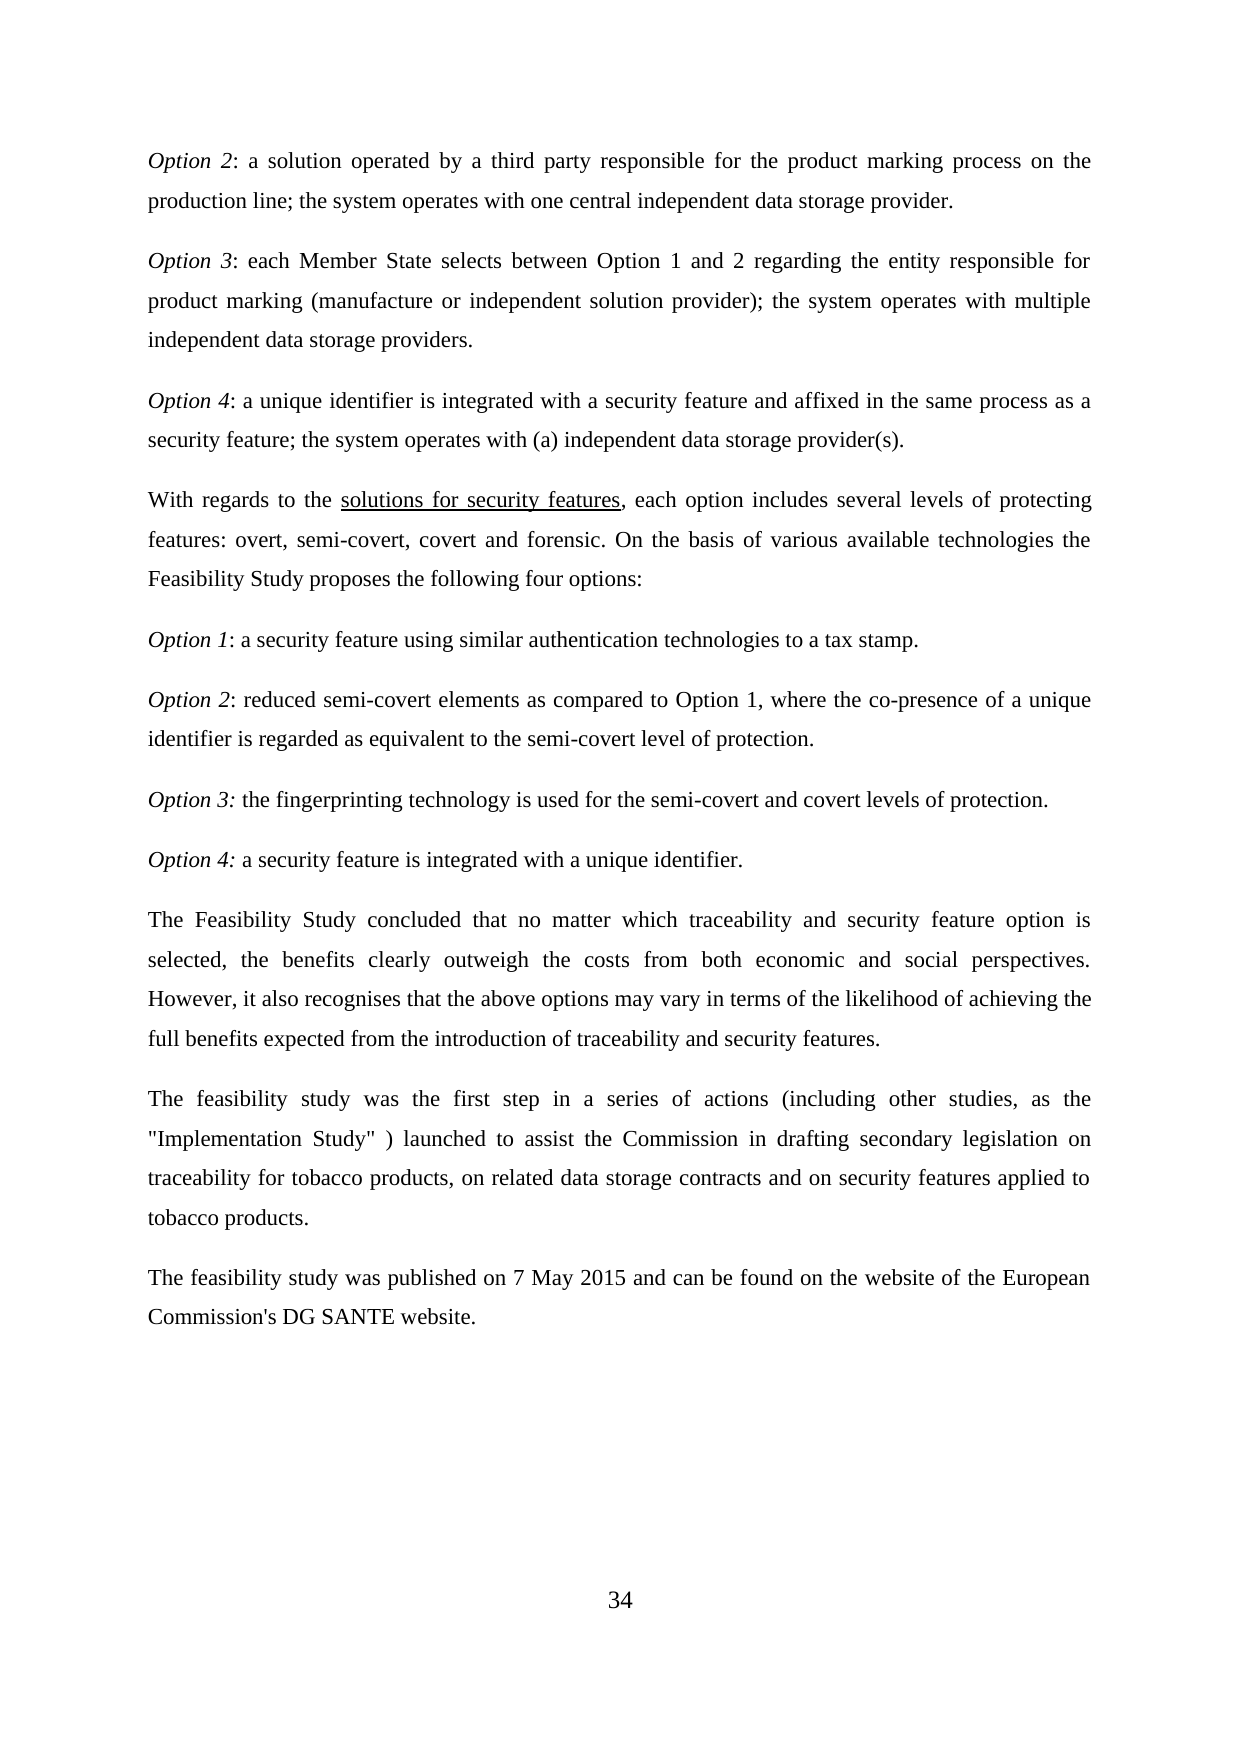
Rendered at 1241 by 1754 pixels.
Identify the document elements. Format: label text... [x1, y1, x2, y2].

text Option 3: the fingerprinting technology is used for the semi-covert and covert levels of protection. [148, 786, 1093, 812]
text With regards to the solutions for security features, each option includes several levels of protecting features: overt, semi-covert, covert and forensic. On the basis of various available technologies the Feasibility Study proposes the following four options: [148, 486, 1093, 592]
text Option 4: a unique identifier is integrated with a security feature and affixed in the same process as a security feature; the system operates with (a) independent data storage provider(s). [148, 387, 1093, 452]
text The Feasibility Study concluded that no matter which traceability and security feature option is selected, the benefits clearly outweigh the costs from both economic and social perspectives. However, it also recognises that the above options may vary in terms of the likelihood of achieving the full benefits expected from the introduction of traceability and security features. [148, 906, 1093, 1051]
text Option 3: each Member State selects between Option 1 and 2 regarding the entity responsible for product marking (manufacture or independent solution provider); the system operates with multiple independent data storage providers. [148, 247, 1093, 353]
text The feasibility study was the first step in a series of actions (including other studies, as the "Implementation Study" ) launched to assist the Commission in drafting secondary legislation on traceability for tobacco products, on related data storage contracts and on security features applied to tobacco products. [148, 1085, 1093, 1230]
text The feasibility study was published on 7 May 2015 and can be found on the website of the European Commission's DG SANTE website. [148, 1264, 1093, 1330]
text Option 2: a solution operated by a third party responsible for the product marking process on the production line; the system operates with one central independent data storage provider. [148, 148, 1093, 213]
text Option 1: a security feature using similar authentication technologies to a tax stamp. [148, 626, 1093, 652]
text Option 2: reduced semi-covert elements as compared to Option 1, where the co-presence of a unique identifier is regarded as equivalent to the semi-covert level of protection. [148, 686, 1093, 752]
text Option 4: a security feature is integrated with a unique identifier. [148, 846, 1093, 872]
